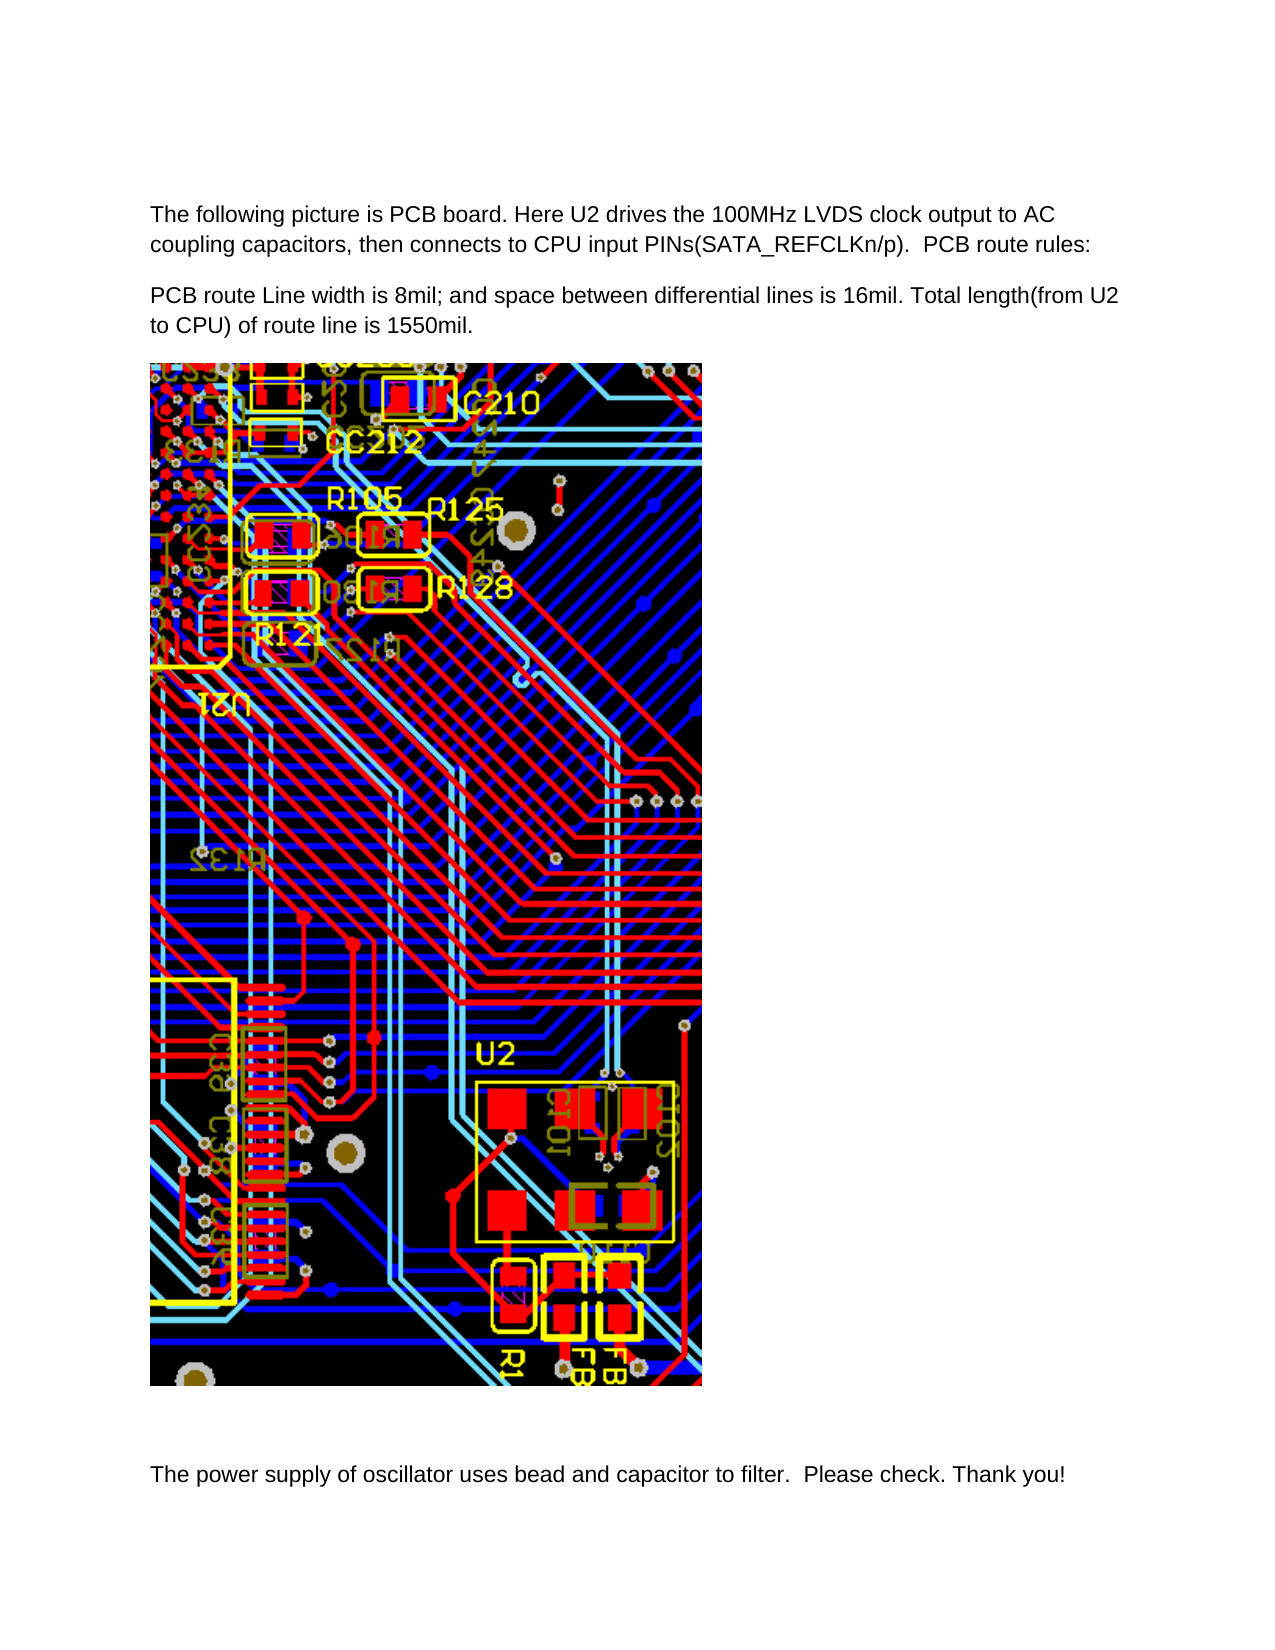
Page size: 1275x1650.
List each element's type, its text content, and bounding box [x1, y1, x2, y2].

picture [150, 363, 702, 1386]
text PCB route Line width is 8mil; and space between differential lines is 16mil. Total length(from U2 to CPU) of route line is 1550mil. [150, 282, 1125, 339]
text The power supply of oscillator uses bead and capacitor to filter. Please check. Thank you! [150, 1461, 1125, 1487]
text The following picture is PCB board. Here U2 drives the 100MHz LVDS clock output to AC coupling capacitors, then connects to CPU input PINs(SATA_REFCLKn/p). PCB route rules: [150, 201, 1125, 258]
